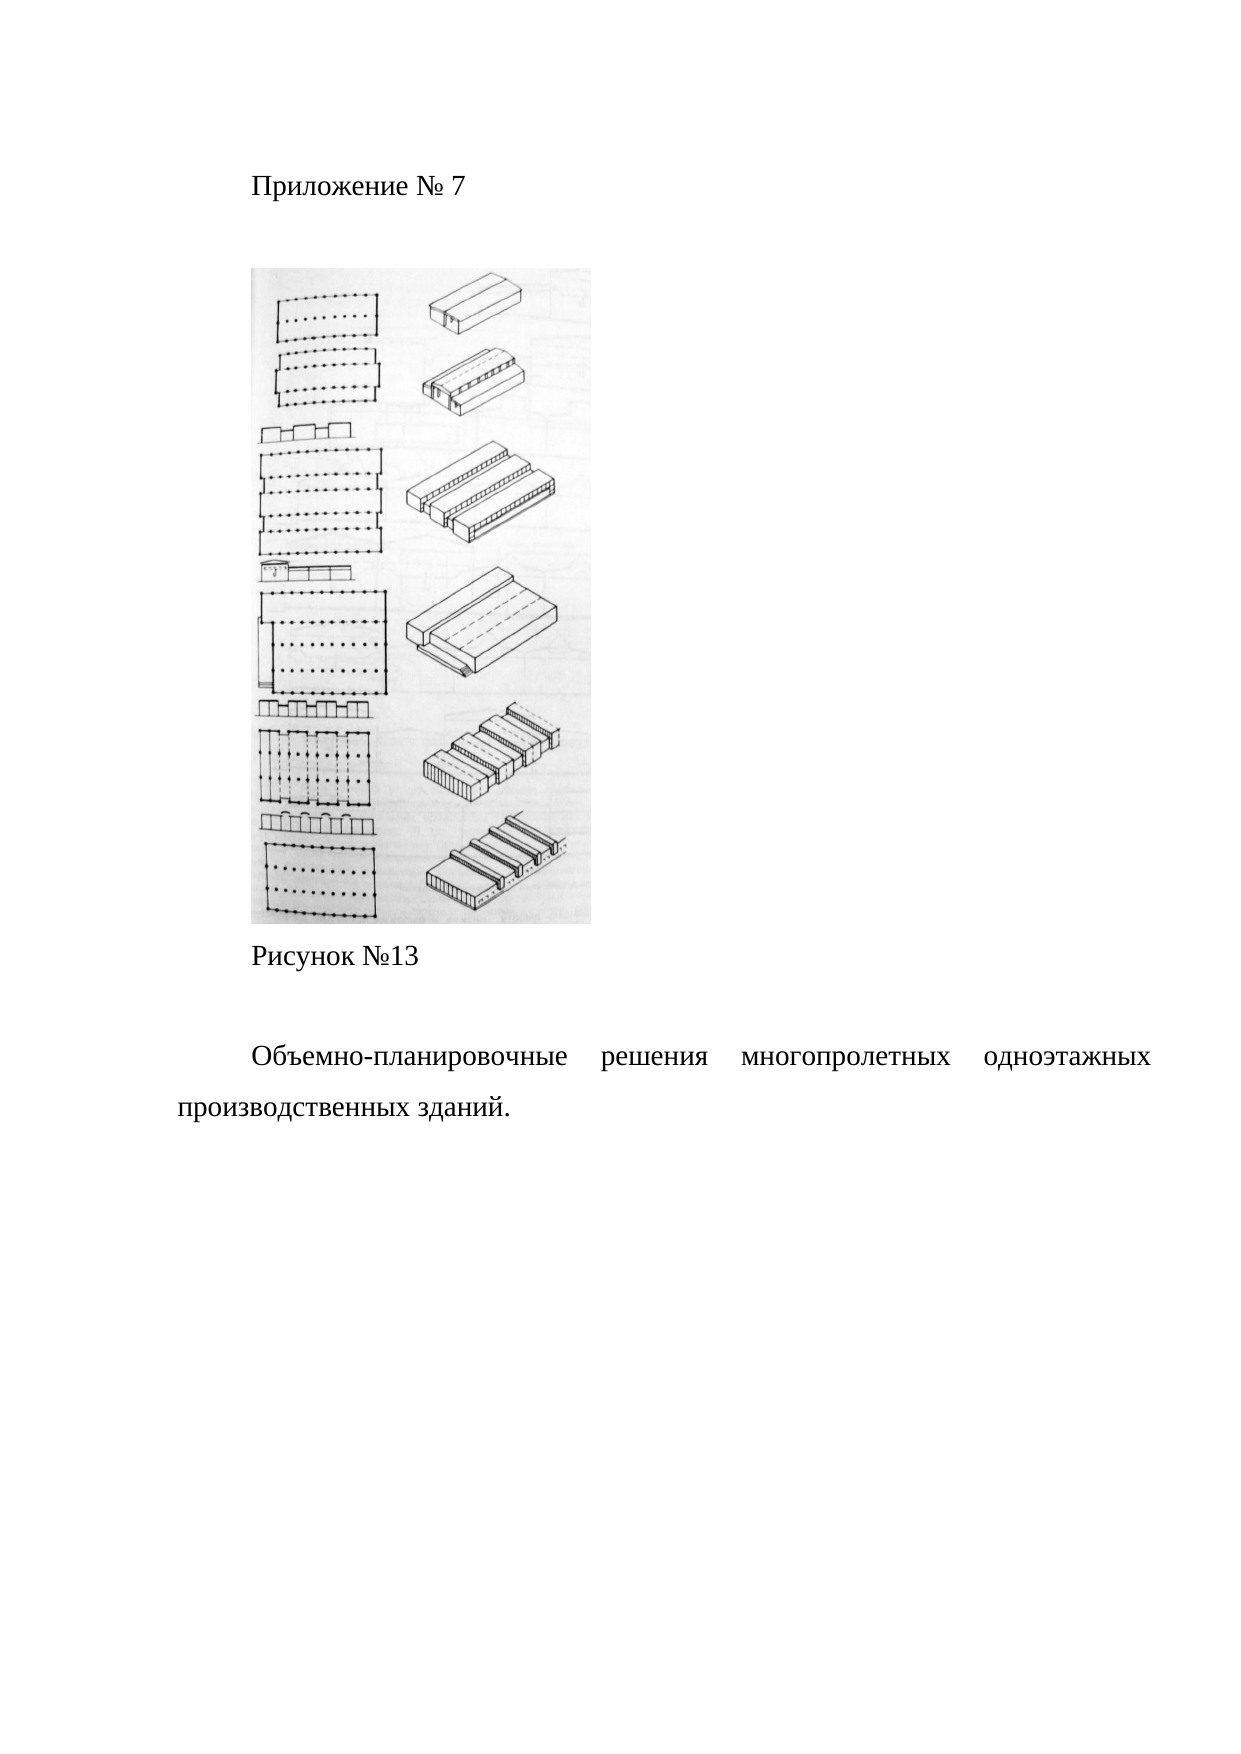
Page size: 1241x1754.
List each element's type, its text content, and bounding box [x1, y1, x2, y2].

text Рисунок №13 [177, 938, 1152, 971]
picture [251, 268, 591, 924]
text Объемно-планировочные решения многопролетных одноэтажных производственных зданий. [177, 1038, 1152, 1122]
text Приложение № 7 [177, 168, 1152, 202]
